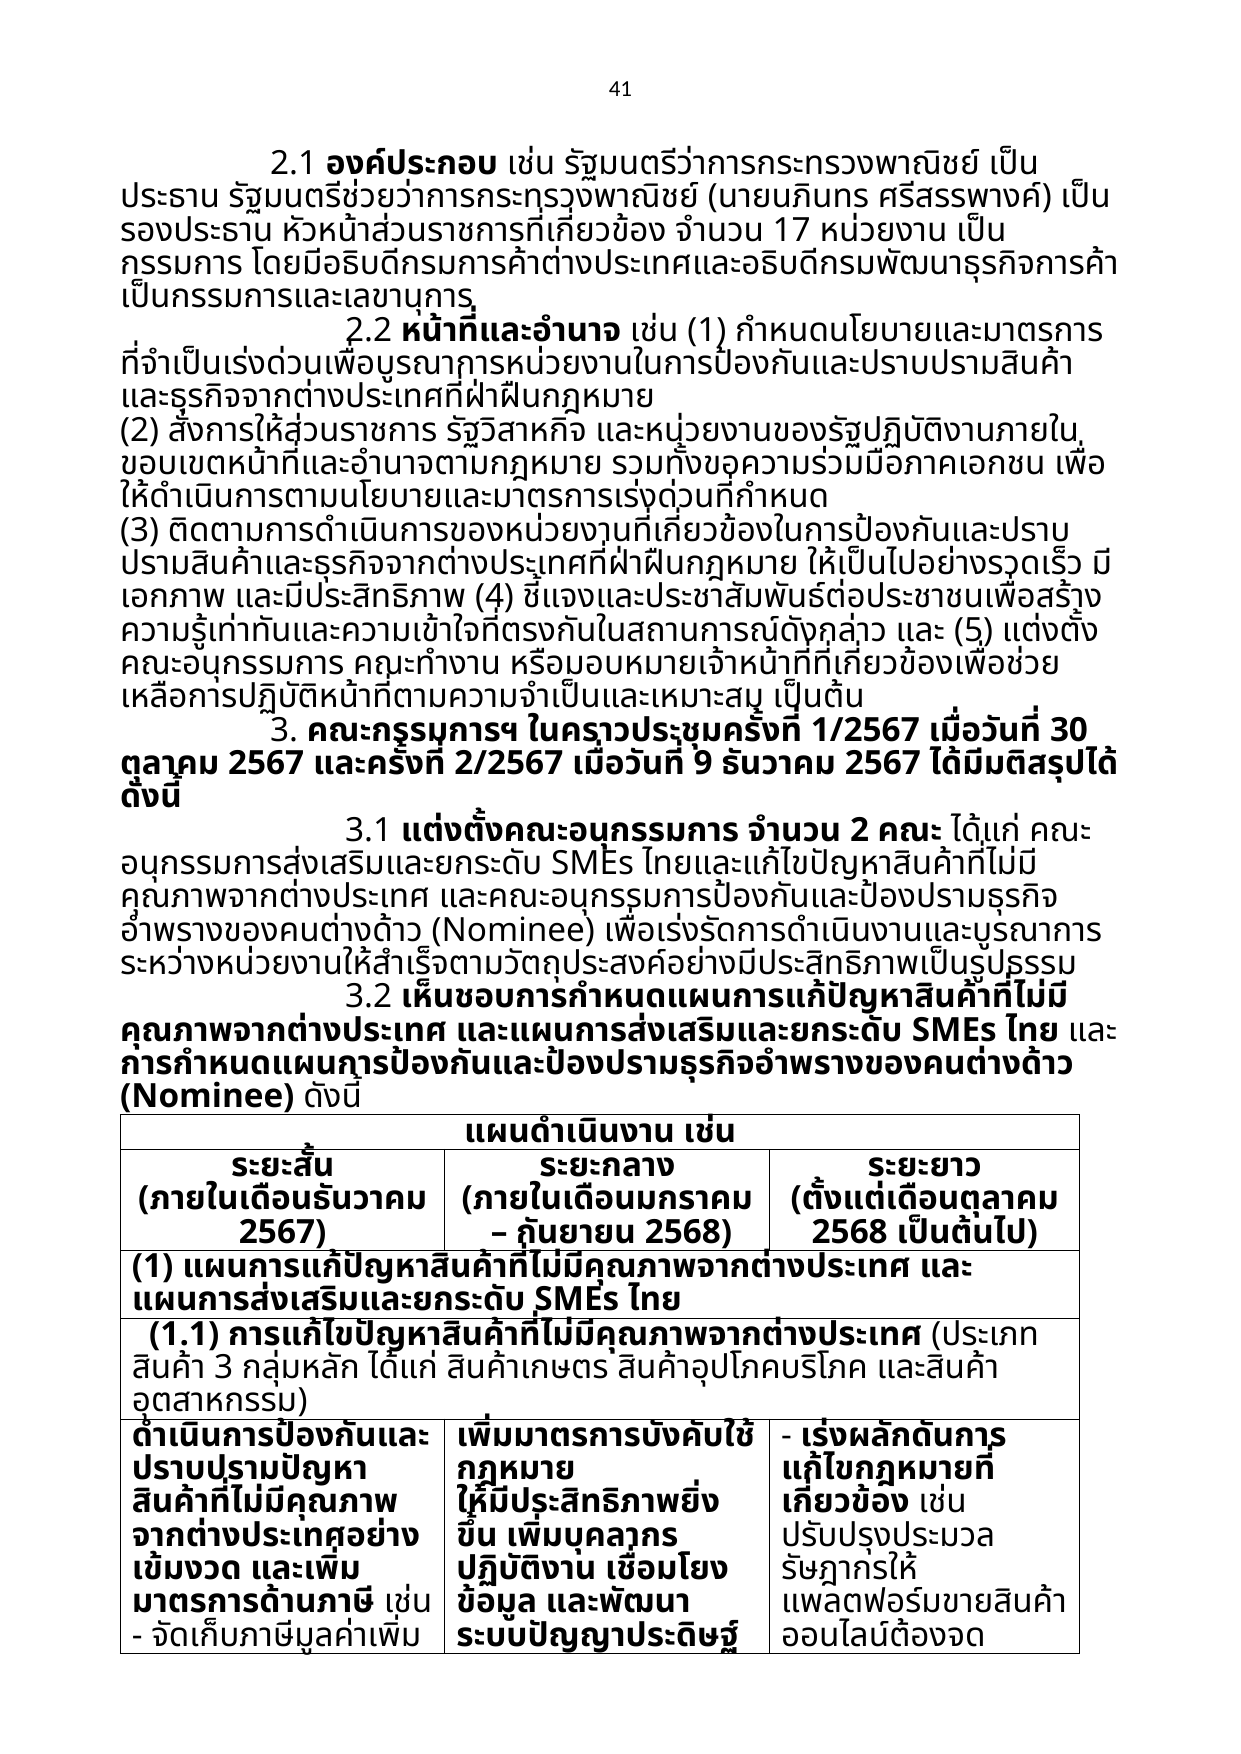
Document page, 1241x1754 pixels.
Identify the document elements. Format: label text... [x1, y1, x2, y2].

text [120, 148, 1120, 314]
text 3. คณะกรรมการฯ ในคราวประชุมครั้งที่ 1/2567 เมื่อวันที่ 30 ตุลาคม 2567 และครั้งที่ 2/2567 เมื่อวันที่ 9 ธันวาคม 2567 ได้มีมติสรุปได้ ดังนี้ [120, 714, 1120, 814]
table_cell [445, 1420, 769, 1653]
table_cell ระยะสั้น (ภายในเดือนธันวาคม 2567) [121, 1150, 444, 1250]
text 3.1 แต่งตั้งคณะอนุกรรมการ จำนวน 2 คณะ ได้แก่ คณะอนุกรรมการส่งเสริมและยกระดับ SMEs ไทยและแก้ไขปัญหาสินค้าที่ไม่มีคุณภาพจากต่างประเทศ และคณะอนุกรรมการป้องกันและป้องปรามธุรกิจอำพรางของคนต่างด้าว (Nominee) เพื่อเร่งรัดการดำเนินงานและบูรณาการระหว่างหน่วยงานให้สำเร็จตามวัตถุประสงค์อย่างมีประสิทธิภาพเป็นรูปธรรม [120, 814, 1120, 981]
text 3.2 เห็นชอบการกำหนดแผนการแก้ปัญหาสินค้าที่ไม่มีคุณภาพจากต่างประเทศ และแผนการส่งเสริมและยกระดับ SMEs ไทย และการกำหนดแผนการป้องกันและป้องปรามธุรกิจอำพรางของคนต่างด้าว (Nominee) ดังนี้ [120, 981, 1120, 1114]
table_cell ระยะกลาง (ภายในเดือนมกราคม – กันยายน 2568) [445, 1150, 769, 1250]
table_cell (1) แผนการแก้ปัญหาสินค้าที่ไม่มีคุณภาพจากต่างประเทศ และแผนการส่งเสริมและยกระดับ SMEs ไทย [121, 1251, 1079, 1317]
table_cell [770, 1420, 1079, 1653]
table_cell ระยะยาว (ตั้งแต่เดือนตุลาคม 2568 เป็นต้นไป) [770, 1150, 1079, 1250]
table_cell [121, 1420, 444, 1653]
table_header แผนดำเนินงาน เช่น [121, 1115, 1079, 1149]
text 2.2 หน้าที่และอำนาจ เช่น (1) กำหนดนโยบายและมาตรการที่จำเป็นเร่งด่วนเพื่อบูรณาการหน่วยงานในการป้องกันและปราบปรามสินค้าและธุรกิจจากต่างประเทศที่ฝ่าฝืนกฎหมาย (2) สั่งการให้ส่วนราชการ รัฐวิสาหกิจ และหน่วยงานของรัฐปฏิบัติงานภายในขอบเขตหน้าที่และอำนาจตามกฎหมาย รวมทั้งขอความร่วมมือภาคเอกชน เพื่อให้ดำเนินการตามนโยบายและมาตรการเร่งด่วนที่กำหนด (3) ติดตามการดำเนินการของหน่วยงานที่เกี่ยวข้องในการป้องกันและปราบปรามสินค้าและธุรกิจจากต่างประเทศที่ฝ่าฝืนกฎหมาย ให้เป็นไปอย่างรวดเร็ว มีเอกภาพ และมีประสิทธิภาพ (4) ชี้แจงและประชาสัมพันธ์ต่อประชาชนเพื่อสร้างความรู้เท่าทันและความเข้าใจที่ตรงกันในสถานการณ์ดังกล่าว และ (5) แต่งตั้งคณะอนุกรรมการ คณะทำงาน หรือมอบหมายเจ้าหน้าที่ที่เกี่ยวข้องเพื่อช่วยเหลือการปฏิบัติหน้าที่ตามความจำเป็นและเหมาะสม เป็นต้น [120, 314, 1120, 714]
table_cell (1.1) การแก้ไขปัญหาสินค้าที่ไม่มีคุณภาพจากต่างประเทศ (ประเภทสินค้า 3 กลุ่มหลัก ได้แก่ สินค้าเกษตร สินค้าอุปโภคบริโภค และสินค้าอุตสาหกรรม) [121, 1319, 1079, 1418]
